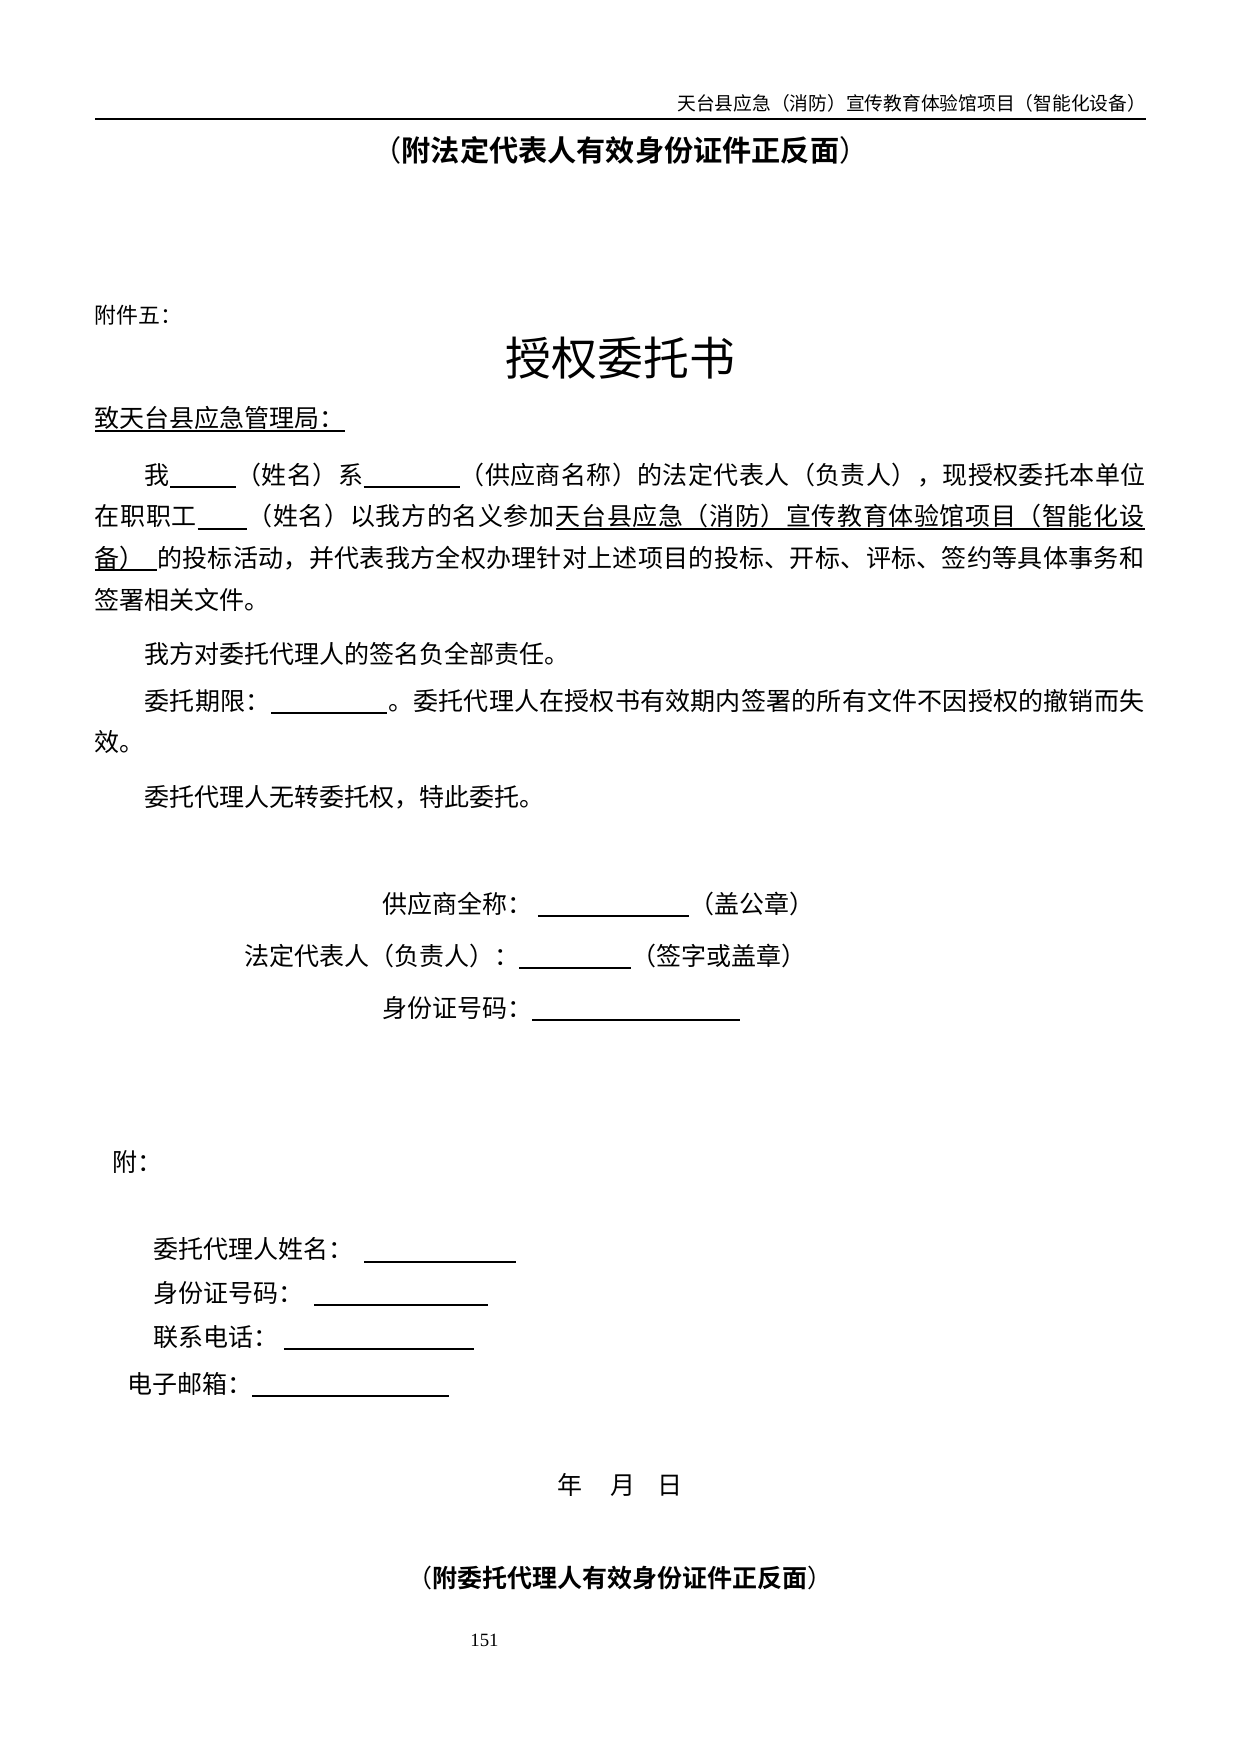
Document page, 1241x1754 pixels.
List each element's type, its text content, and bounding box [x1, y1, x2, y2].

text 年 月 日 [94, 1451, 1146, 1505]
text 法定代表人（负责人）： （签字或盖章） [94, 924, 1146, 976]
text （附委托代理人有效身份证件正反面） [94, 1549, 1146, 1597]
text 供应商全称： （盖公章） [94, 872, 1146, 924]
text 委托代理人姓名： [94, 1224, 1146, 1267]
text 身份证号码： [94, 1267, 1146, 1311]
text 电子邮箱： [94, 1355, 1146, 1403]
text （附法定代表人有效身份证件正反面） [94, 119, 1146, 172]
text 联系电话： [94, 1311, 1146, 1355]
text 附： [94, 1136, 1146, 1180]
text 我方对委托代理人的签名负全部责任。 [94, 630, 1146, 672]
text 授权委托书 [94, 334, 1146, 386]
text 委托代理人无转委托权，特此委托。 [94, 773, 1146, 814]
text 致天台县应急管理局： [94, 386, 1146, 438]
text 附件五： [94, 280, 1146, 334]
text 身份证号码： [94, 976, 1146, 1028]
text 我 （姓名）系 （供应商名称）的法定代表人（负责人），现授权委托本单位在职职工 （姓名）以我方的名义参加天台县应急（消防）宣传教育体验馆项目（智能化设备） 的投标活动，并代表我方全权办理针对上述项目的投标、开标、评标、签约等具体事务和签署相关文件。 [94, 451, 1146, 617]
text 委托期限： 。委托代理人在授权书有效期内签署的所有文件不因授权的撤销而失效。 [94, 677, 1146, 760]
